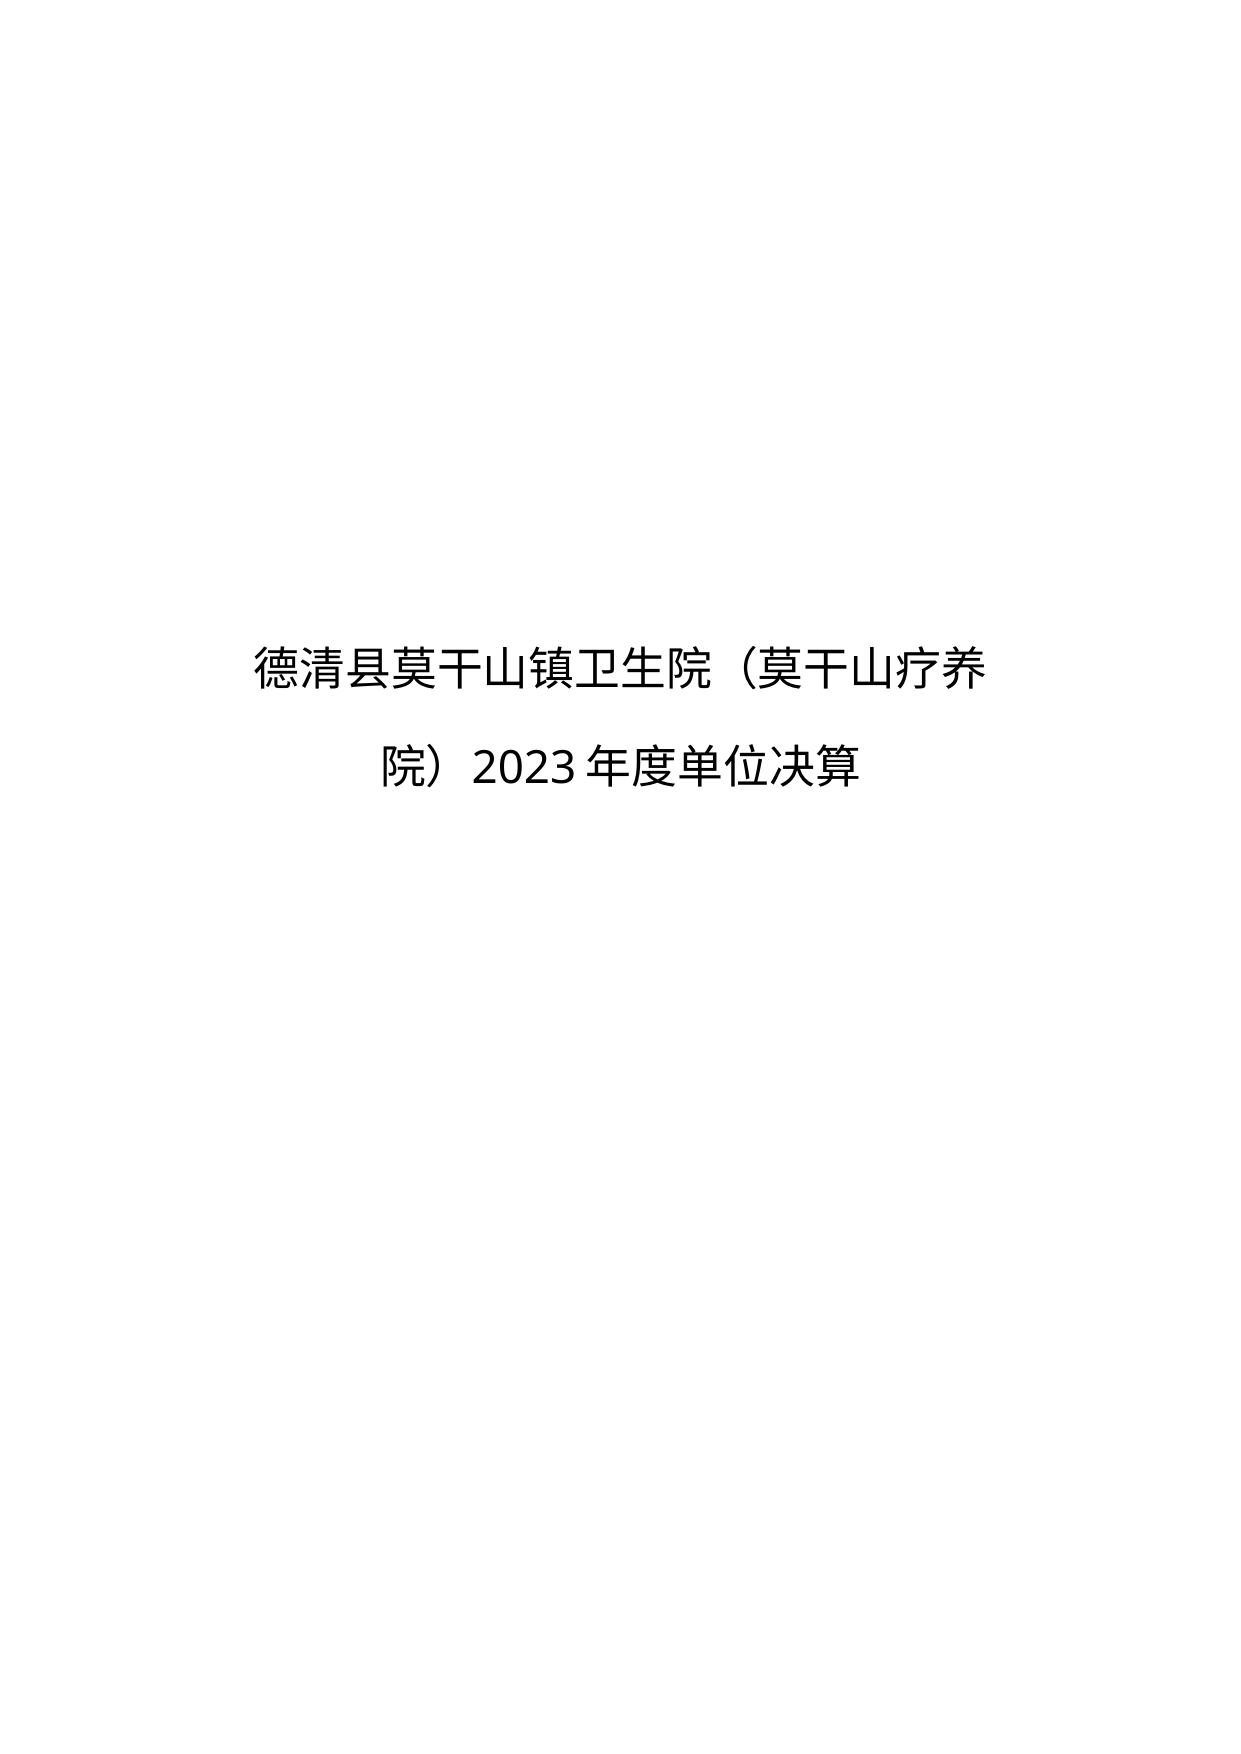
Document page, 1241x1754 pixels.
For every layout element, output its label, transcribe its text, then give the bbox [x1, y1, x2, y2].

text 德清县莫干山镇卫生院（莫干山疗养院）2023年度单位决算 [187, 617, 1053, 812]
